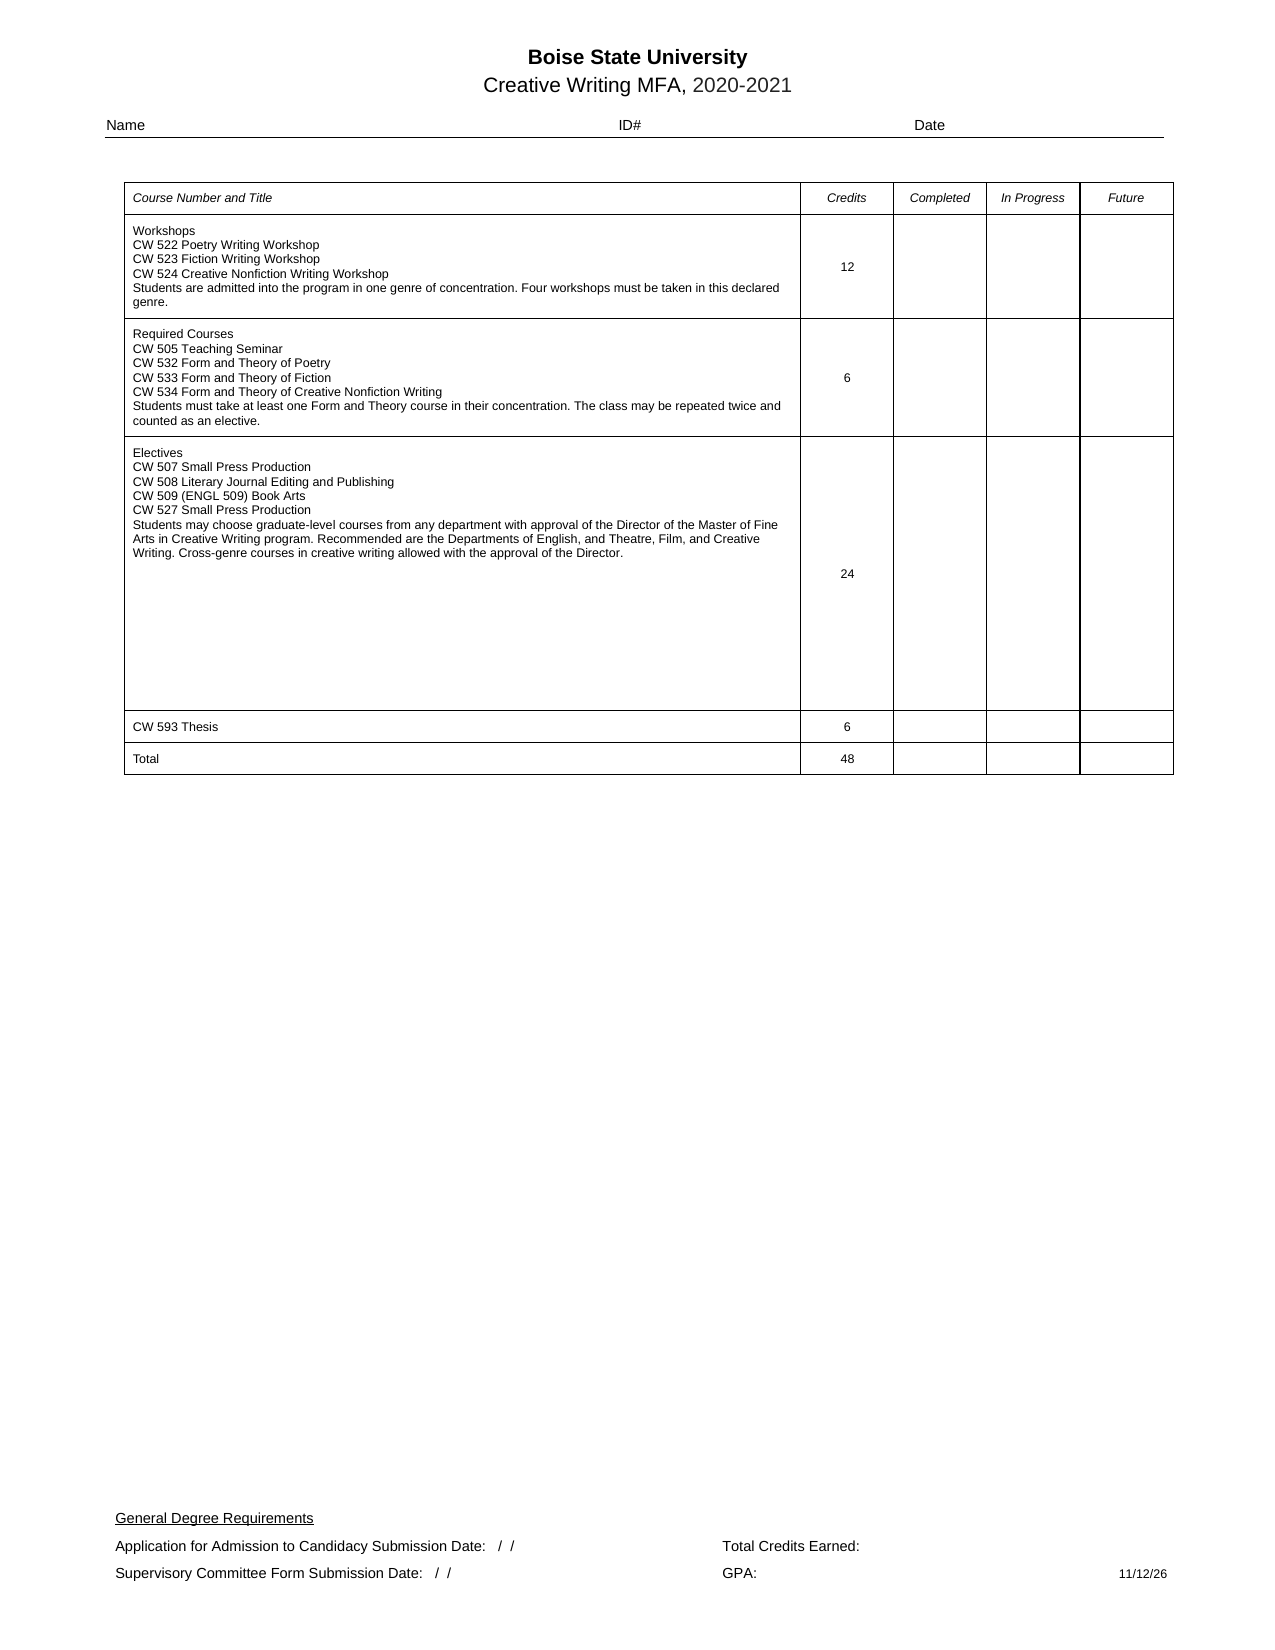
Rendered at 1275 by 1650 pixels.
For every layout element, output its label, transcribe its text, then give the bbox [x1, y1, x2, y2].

table_cell 12 [801, 215, 893, 318]
table_header Credits [801, 183, 893, 214]
table_cell 6 [801, 319, 893, 436]
table_cell [987, 437, 1079, 710]
table_cell Electives CW 507 Small Press Production CW 508 Literary Journal Editing and Publishing CW 509 (ENGL 509) Book Arts CW 527 Small Press Production Students may choose graduate-level courses from any department with approval of the Director of the Master of Fine Arts in Creative Writing program. Recommended are the Departments of English, and Theatre, Film, and Creative Writing. Cross-genre courses in creative writing allowed with the approval of the Director. [125, 437, 800, 710]
table_cell [987, 215, 1079, 318]
table_header Completed [894, 183, 986, 214]
table_cell 6 [801, 711, 893, 742]
table_cell [1081, 743, 1173, 774]
table_cell Required Courses CW 505 Teaching Seminar CW 532 Form and Theory of Poetry CW 533 Form and Theory of Fiction CW 534 Form and Theory of Creative Nonfiction Writing Students must take at least one Form and Theory course in their concentration. The class may be repeated twice and counted as an elective. [125, 319, 800, 436]
table_cell Workshops CW 522 Poetry Writing Workshop CW 523 Fiction Writing Workshop CW 524 Creative Nonfiction Writing Workshop Students are admitted into the program in one genre of concentration. Four workshops must be taken in this declared genre. [125, 215, 800, 318]
table_cell [894, 437, 986, 710]
table_cell [1081, 319, 1173, 436]
table_cell [894, 319, 986, 436]
table_cell CW 593 Thesis [125, 711, 800, 742]
table_cell [987, 743, 1079, 774]
table_cell [894, 215, 986, 318]
table_cell Total [125, 743, 800, 774]
table_header Course Number and Title [125, 183, 800, 214]
table_cell [894, 743, 986, 774]
table_header Future [1081, 183, 1173, 214]
table_cell [987, 319, 1079, 436]
table_cell [1081, 215, 1173, 318]
table_cell [987, 711, 1079, 742]
table_cell 48 [801, 743, 893, 774]
table_header In Progress [987, 183, 1079, 214]
table_cell [1081, 711, 1173, 742]
table_cell 24 [801, 437, 893, 710]
table_cell [894, 711, 986, 742]
table_cell [1081, 437, 1173, 710]
